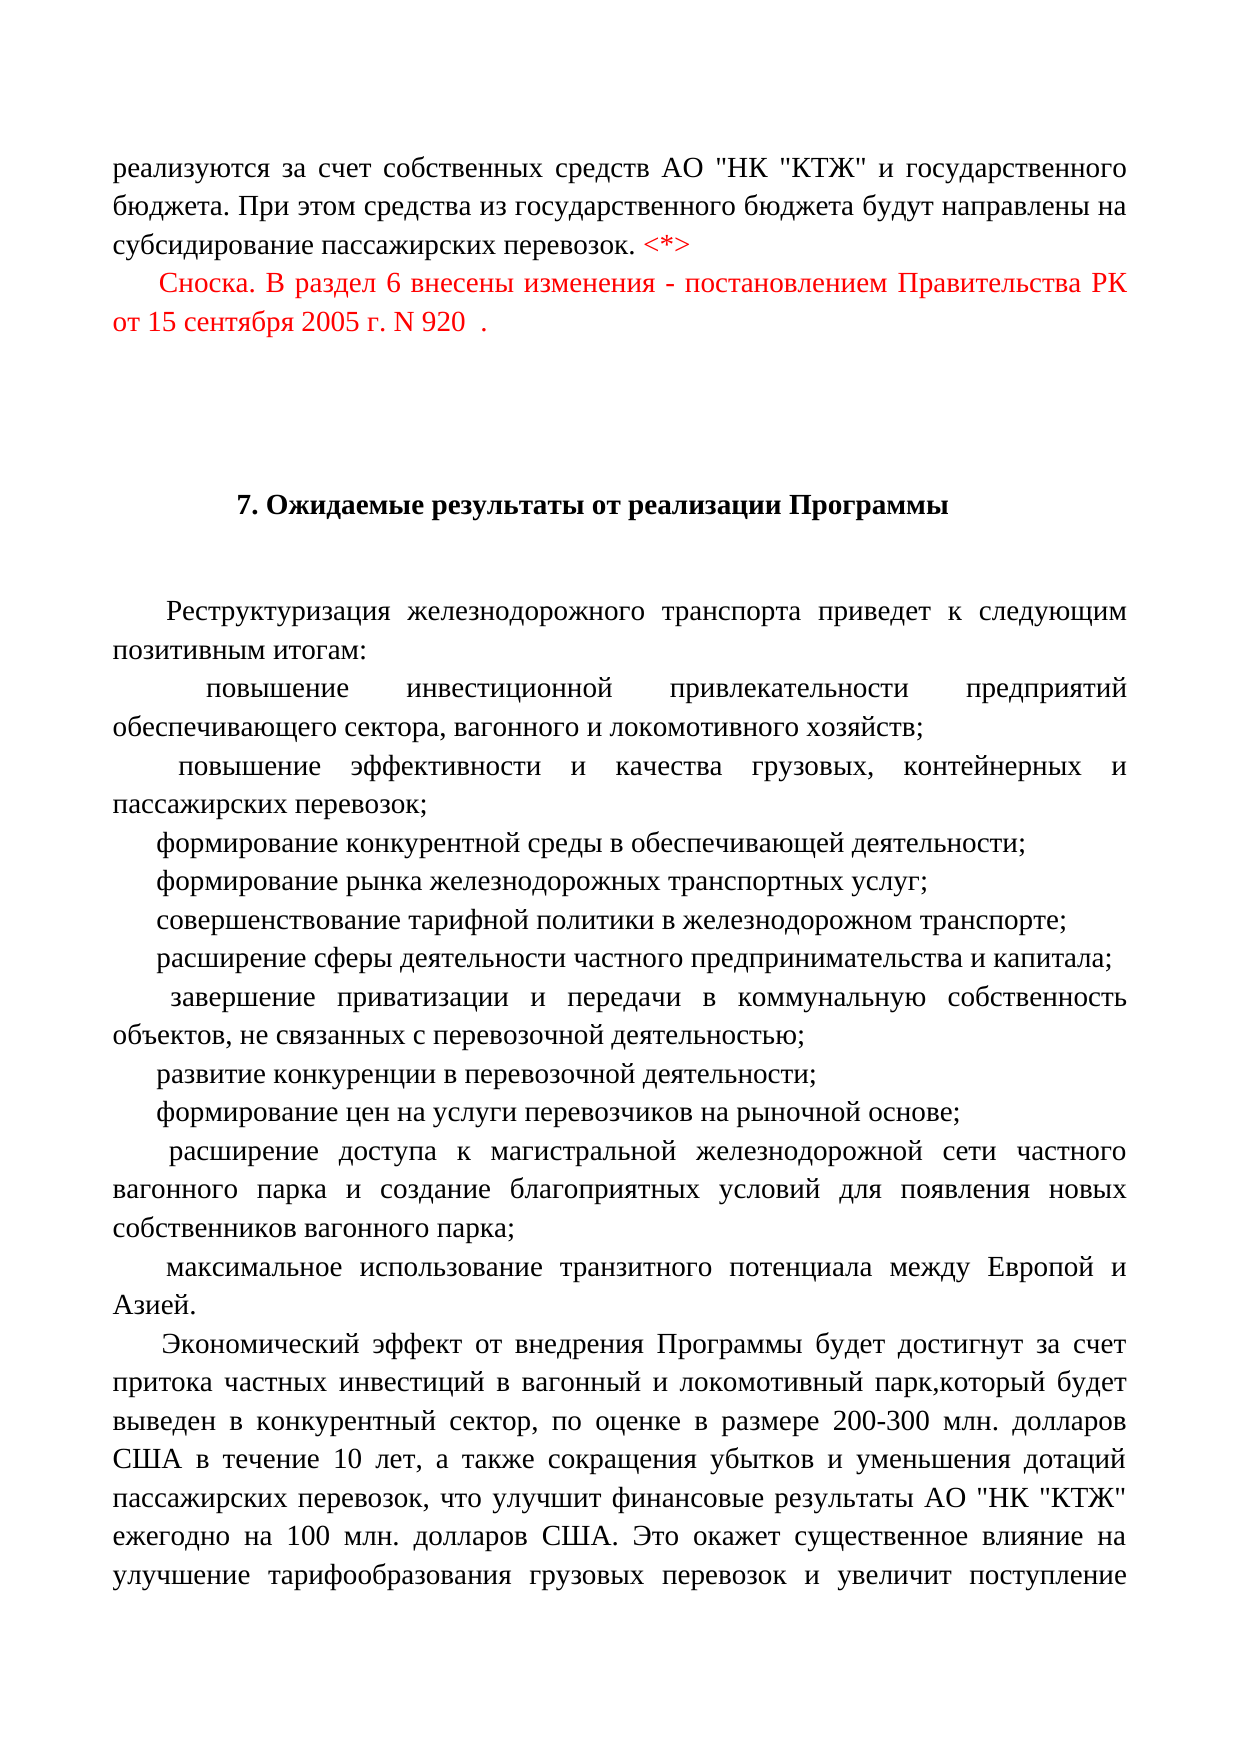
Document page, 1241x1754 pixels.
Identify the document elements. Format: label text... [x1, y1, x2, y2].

text повышение эффективности и качества грузовых, контейнерных и пассажирских перевозок; [112, 748, 1128, 820]
text завершение приватизации и передачи в коммунальную собственность объектов, не связанных с перевозочной деятельностью; [112, 979, 1128, 1051]
text Реструктуризация железнодорожного транспорта приведет к следующим позитивным итогам: [112, 593, 1128, 666]
text расширение сферы деятельности частного предпринимательства и капитала; [112, 940, 1128, 974]
text совершенствование тарифной политики в железнодорожном транспорте; [112, 902, 1128, 935]
text формирование конкурентной среды в обеспечивающей деятельности; [112, 825, 1128, 858]
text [112, 1326, 1128, 1591]
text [112, 150, 1128, 261]
text Сноска. В раздел 6 внесены изменения - постановлением Правительства РК от 15 сентября 2005 г. N 920 . [112, 266, 1128, 338]
text максимальное использование транзитного потенциала между Европой и Азией. [112, 1249, 1128, 1321]
text формирование цен на услуги перевозчиков на рыночной основе; [112, 1094, 1128, 1128]
text повышение инвестиционной привлекательности предприятий обеспечивающего сектора, вагонного и локомотивного хозяйств; [112, 671, 1128, 743]
text формирование рынка железнодорожных транспортных услуг; [112, 863, 1128, 897]
text 7. Ожидаемые результаты от реализации Программы [112, 487, 1128, 521]
text развитие конкуренции в перевозочной деятельности; [112, 1056, 1128, 1089]
text расширение доступа к магистральной железнодорожной сети частного вагонного парка и создание благоприятных условий для появления новых собственников вагонного парка; [112, 1133, 1128, 1244]
